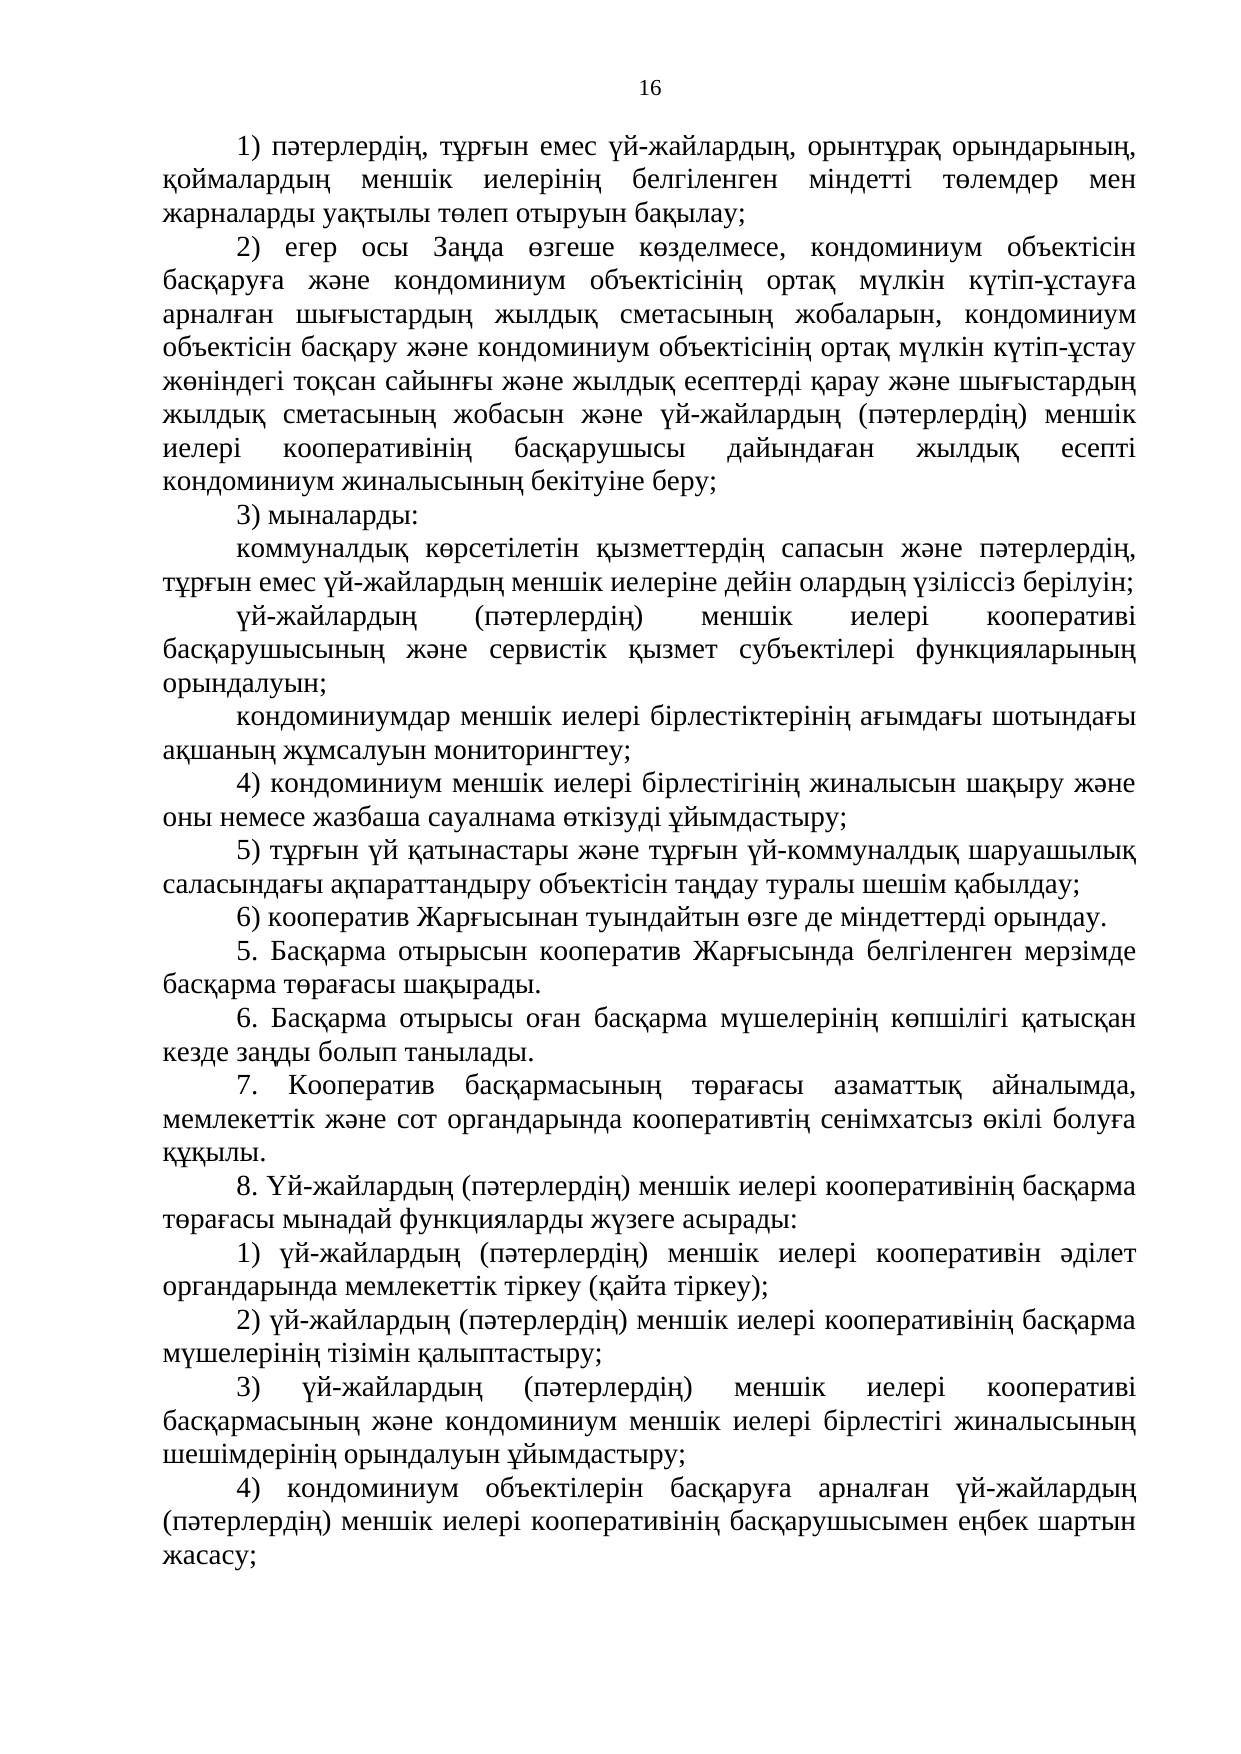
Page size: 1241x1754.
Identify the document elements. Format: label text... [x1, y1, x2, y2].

text 3) үй-жайлардың (пәтерлердің) меншік иелері кооперативі басқармасының және кондоминиум меншік иелері бірлестігі жиналысының шешімдерінің орындалуын ұйымдастыру; [162, 1369, 1137, 1470]
text 5. Басқарма отырысын кооператив Жарғысында белгiленген мерзiмде басқарма төрағасы шақырады. [162, 933, 1137, 1000]
text 3) мыналарды: [162, 497, 1137, 531]
text 1) үй-жайлардың (пәтерлердің) меншік иелері кооперативін әділет органдарында мемлекеттік тіркеу (қайта тіркеу); [162, 1235, 1137, 1302]
text 2) үй-жайлардың (пәтерлердің) меншік иелері кооперативінің басқарма мүшелерінің тізімін қалыптастыру; [162, 1302, 1137, 1369]
text 4) кондоминиум объектілерін басқаруға арналған үй-жайлардың (пәтерлердің) меншік иелері кооперативінің басқарушысымен еңбек шартын жасасу; [162, 1470, 1137, 1570]
text 8. Үй-жайлардың (пәтерлердің) меншік иелері кооперативінің басқарма төрағасы мынадай функцияларды жүзеге асырады: [162, 1168, 1137, 1235]
text 6. Басқарма отырысы оған басқарма мүшелерiнiң көпшiлiгi қатысқан кезде заңды болып танылады. [162, 1000, 1137, 1067]
text 6) кооператив Жарғысынан туындайтын өзге де мiндеттердi орындау. [162, 899, 1137, 933]
text 7. Кооператив басқармасының төрағасы азаматтық айналымда, мемлекеттiк және сот органдарында кооперативтiң сенiмхатсыз өкiлi болуға құқылы. [162, 1067, 1137, 1168]
text 2) егер осы Заңда өзгеше көзделмесе, кондоминиум объектісін басқаруға және кондоминиум объектісінің ортақ мүлкін күтіп-ұстауға арналған шығыстардың жылдық сметасының жобаларын, кондоминиум объектісін басқару және кондоминиум объектісінің ортақ мүлкін күтіп-ұстау жөніндегі тоқсан сайынғы және жылдық есептерді қарау және шығыстардың жылдық сметасының жобасын және үй-жайлардың (пәтерлердің) меншік иелері кооперативінің басқарушысы дайындаған жылдық есепті кондоминиум жиналысының бекітуіне беру; [162, 229, 1137, 497]
text 4) кондоминиум меншік иелері бірлестігінің жиналысын шақыру және оны немесе жазбаша сауалнама өткізуді ұйымдастыру; [162, 765, 1137, 832]
text 5) тұрғын үй қатынастары және тұрғын үй-коммуналдық шаруашылық саласындағы ақпараттандыру объектісін таңдау туралы шешім қабылдау; [162, 832, 1137, 899]
text коммуналдық көрсетілетін қызметтердің сапасын және пәтерлердің, тұрғын емес үй-жайлардың меншік иелеріне дейін олардың үзіліссіз берілуін; [162, 531, 1137, 598]
text кондоминиумдар меншік иелері бірлестіктерінің ағымдағы шотындағы ақшаның жұмсалуын мониторингтеу; [162, 698, 1137, 765]
text 1) пәтерлердің, тұрғын емес үй-жайлардың, орынтұрақ орындарының, қоймалардың меншік иелерінің белгіленген міндетті төлемдер мен жарналарды уақтылы төлеп отыруын бақылау; [162, 128, 1137, 229]
text үй-жайлардың (пәтерлердің) меншік иелері кооперативі басқарушысының және сервистік қызмет субъектілері функцияларының орындалуын; [162, 598, 1137, 698]
